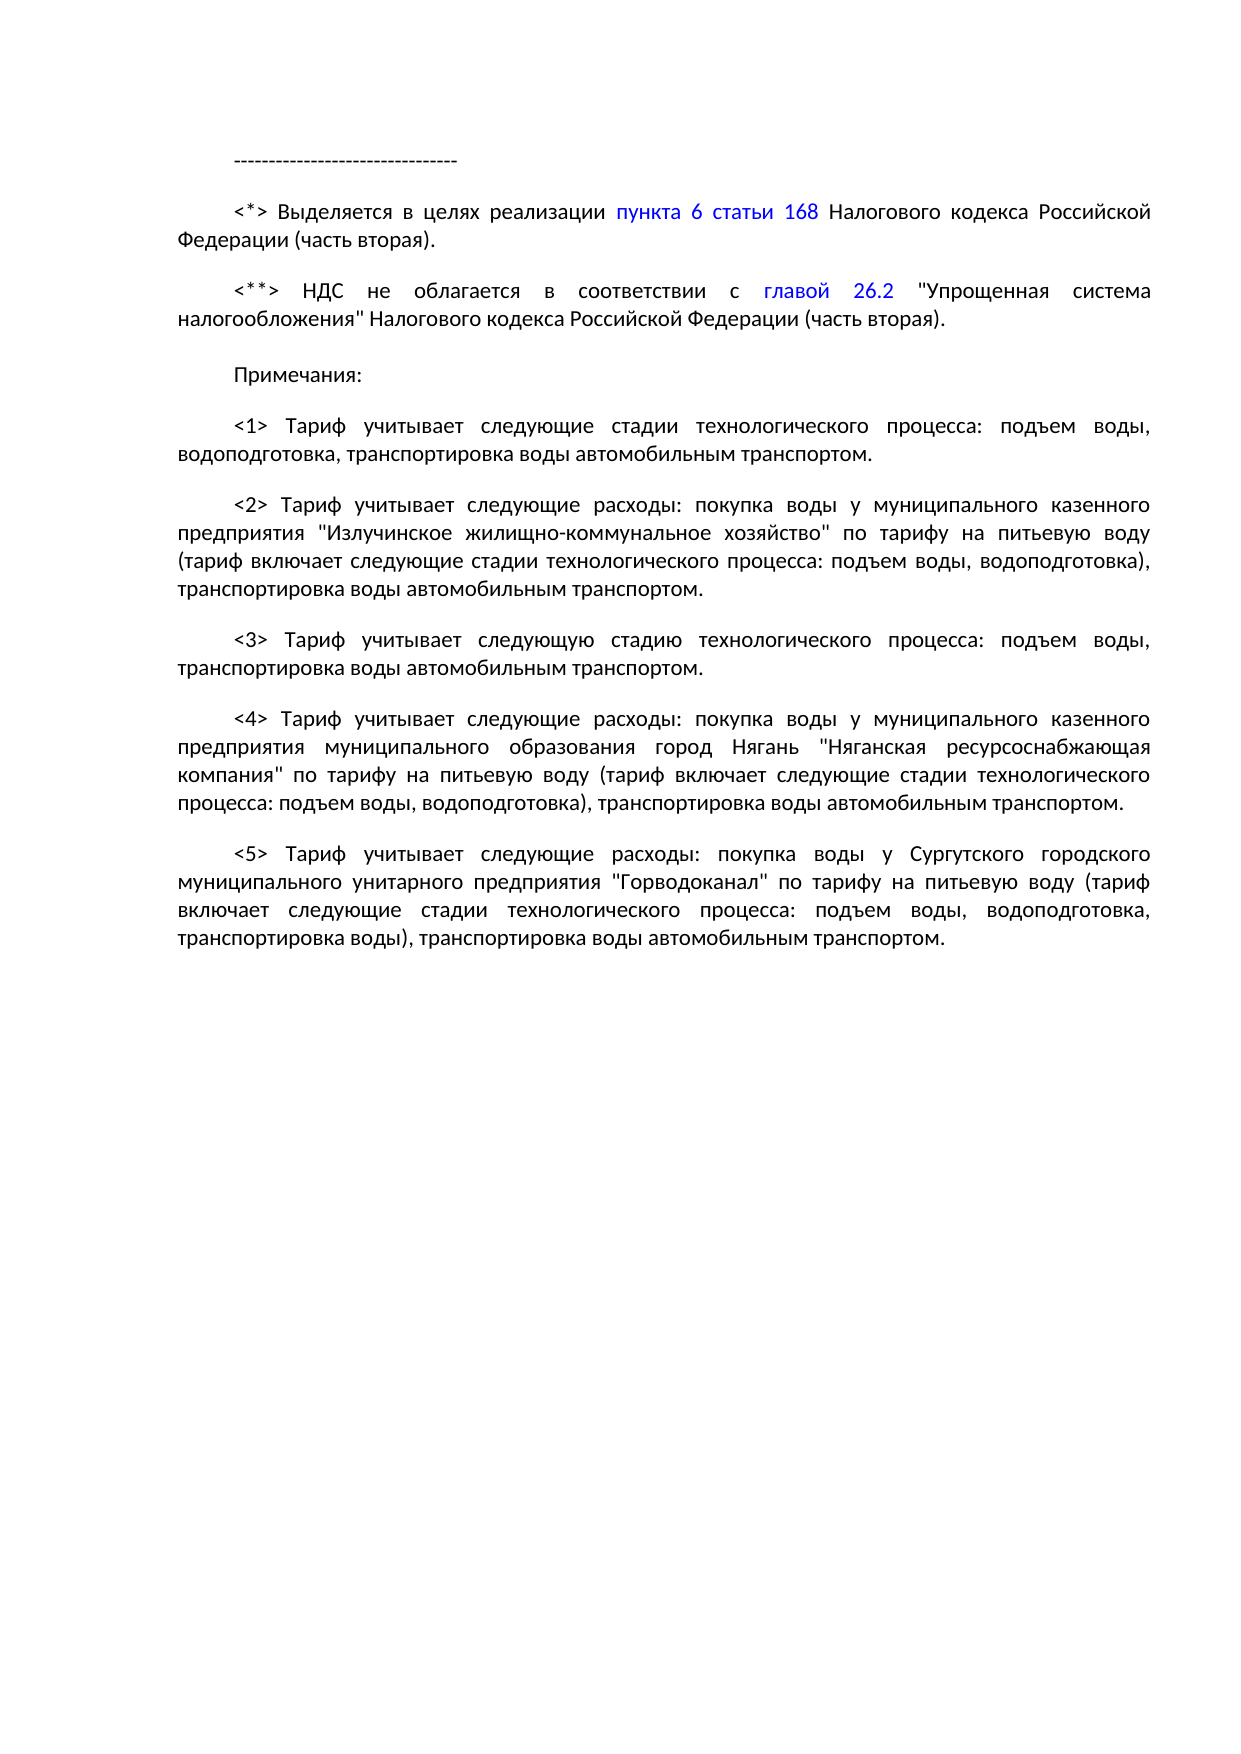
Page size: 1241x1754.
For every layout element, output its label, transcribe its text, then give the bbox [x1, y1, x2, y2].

text <*> Выделяется в целях реализации пункта 6 статьи 168 Налогового кодекса Российской Федерации (часть вторая). [177, 197, 1152, 253]
text <**> НДС не облагается в соответствии с главой 26.2 "Упрощенная система налогообложения" Налогового кодекса Российской Федерации (часть вторая). [177, 276, 1152, 332]
text <4> Тариф учитывает следующие расходы: покупка воды у муниципального казенного предприятия муниципального образования город Нягань "Няганская ресурсоснабжающая компания" по тарифу на питьевую воду (тариф включает следующие стадии технологического процесса: подъем воды, водоподготовка), транспортировка воды автомобильным транспортом. [177, 704, 1152, 816]
text <1> Тариф учитывает следующие стадии технологического процесса: подъем воды, водоподготовка, транспортировка воды автомобильным транспортом. [177, 411, 1152, 467]
text Примечания: [177, 360, 1152, 388]
text -------------------------------- [177, 146, 1152, 174]
text <5> Тариф учитывает следующие расходы: покупка воды у Сургутского городского муниципального унитарного предприятия "Горводоканал" по тарифу на питьевую воду (тариф включает следующие стадии технологического процесса: подъем воды, водоподготовка, транспортировка воды), транспортировка воды автомобильным транспортом. [177, 839, 1152, 951]
text <3> Тариф учитывает следующую стадию технологического процесса: подъем воды, транспортировка воды автомобильным транспортом. [177, 625, 1152, 681]
text <2> Тариф учитывает следующие расходы: покупка воды у муниципального казенного предприятия "Излучинское жилищно-коммунальное хозяйство" по тарифу на питьевую воду (тариф включает следующие стадии технологического процесса: подъем воды, водоподготовка), транспортировка воды автомобильным транспортом. [177, 490, 1152, 602]
